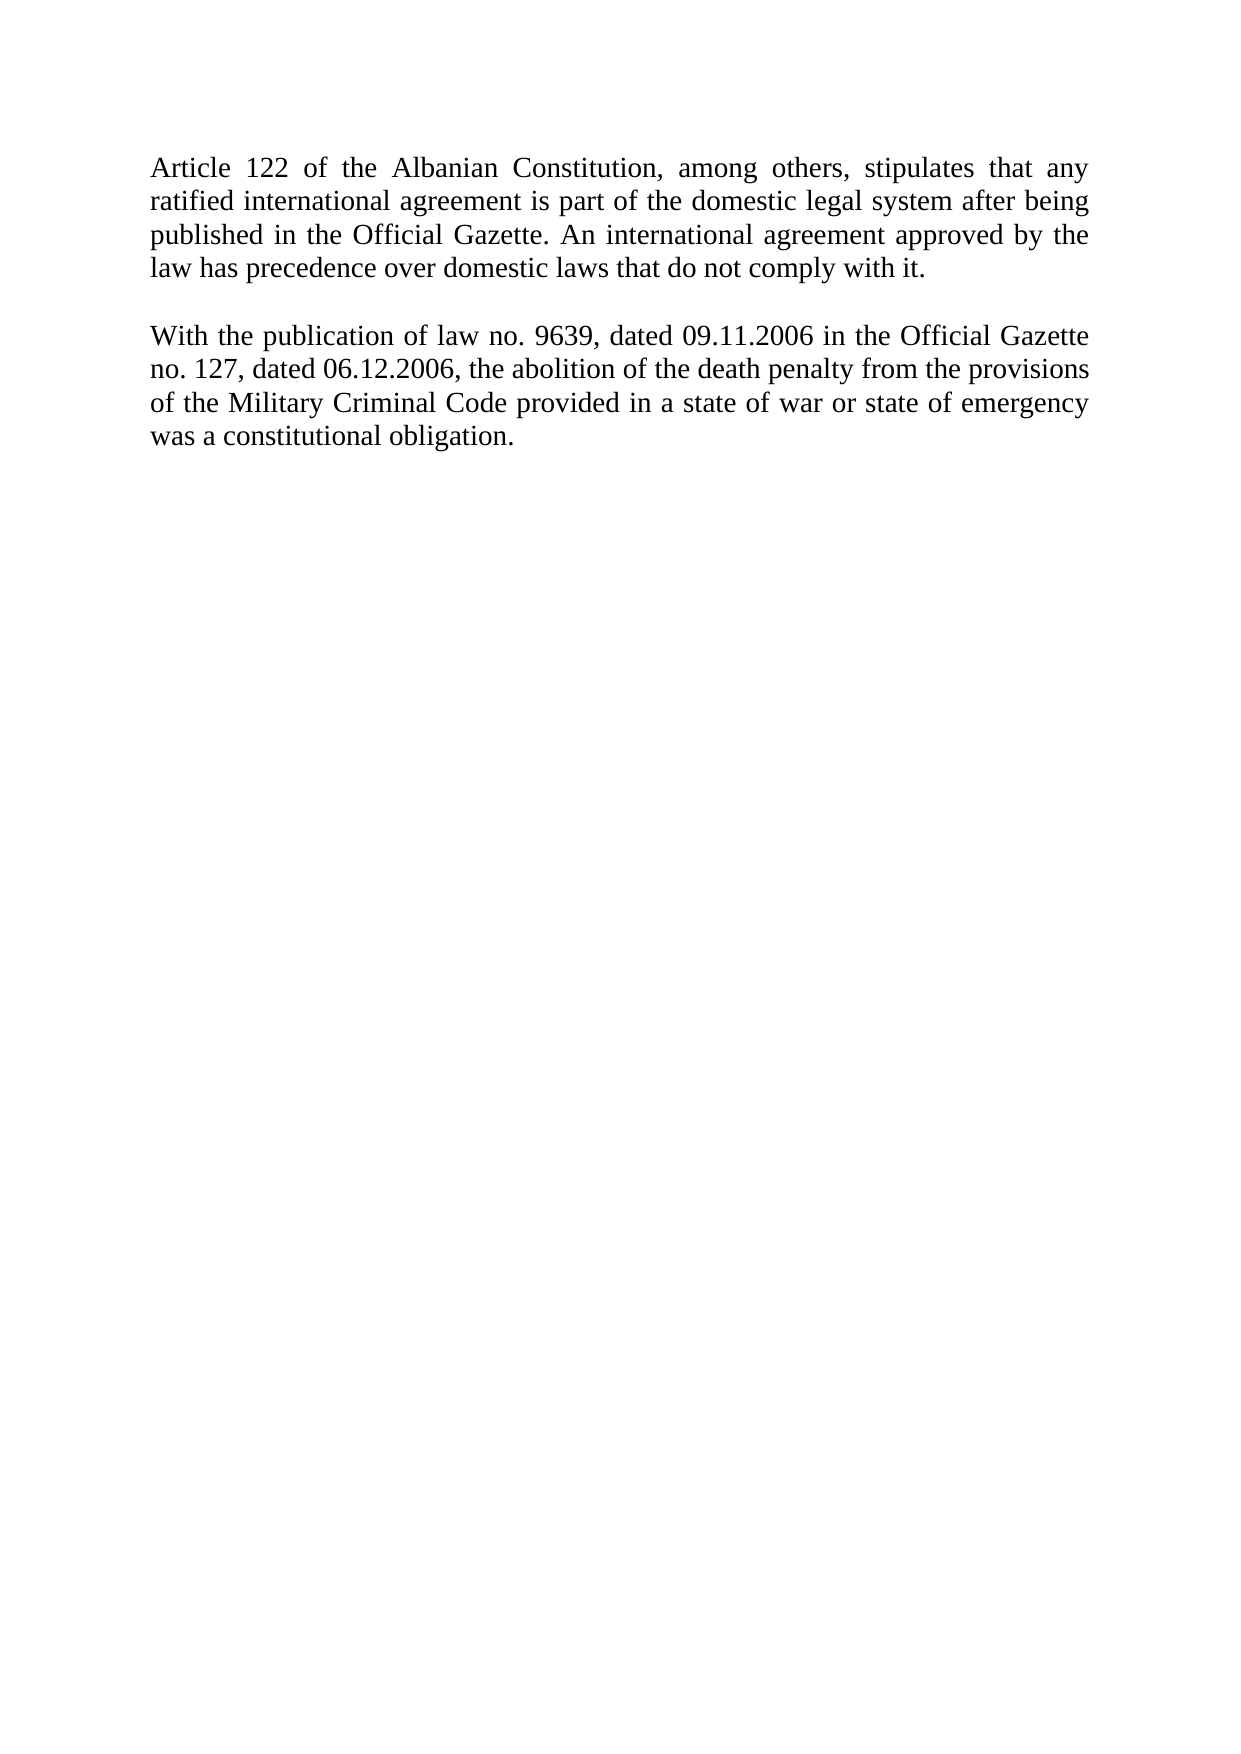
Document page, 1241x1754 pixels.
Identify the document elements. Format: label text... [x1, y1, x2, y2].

text With the publication of law no. 9639, dated 09.11.2006 in the Official Gazette no. 127, dated 06.12.2006, the abolition of the death penalty from the provisions of the Military Criminal Code provided in a state of war or state of emergency was a constitutional obligation. [150, 318, 1090, 452]
text Article 122 of the Albanian Constitution, among others, stipulates that any ratified international agreement is part of the domestic legal system after being published in the Official Gazette. An international agreement approved by the law has precedence over domestic laws that do not comply with it. [150, 150, 1090, 284]
